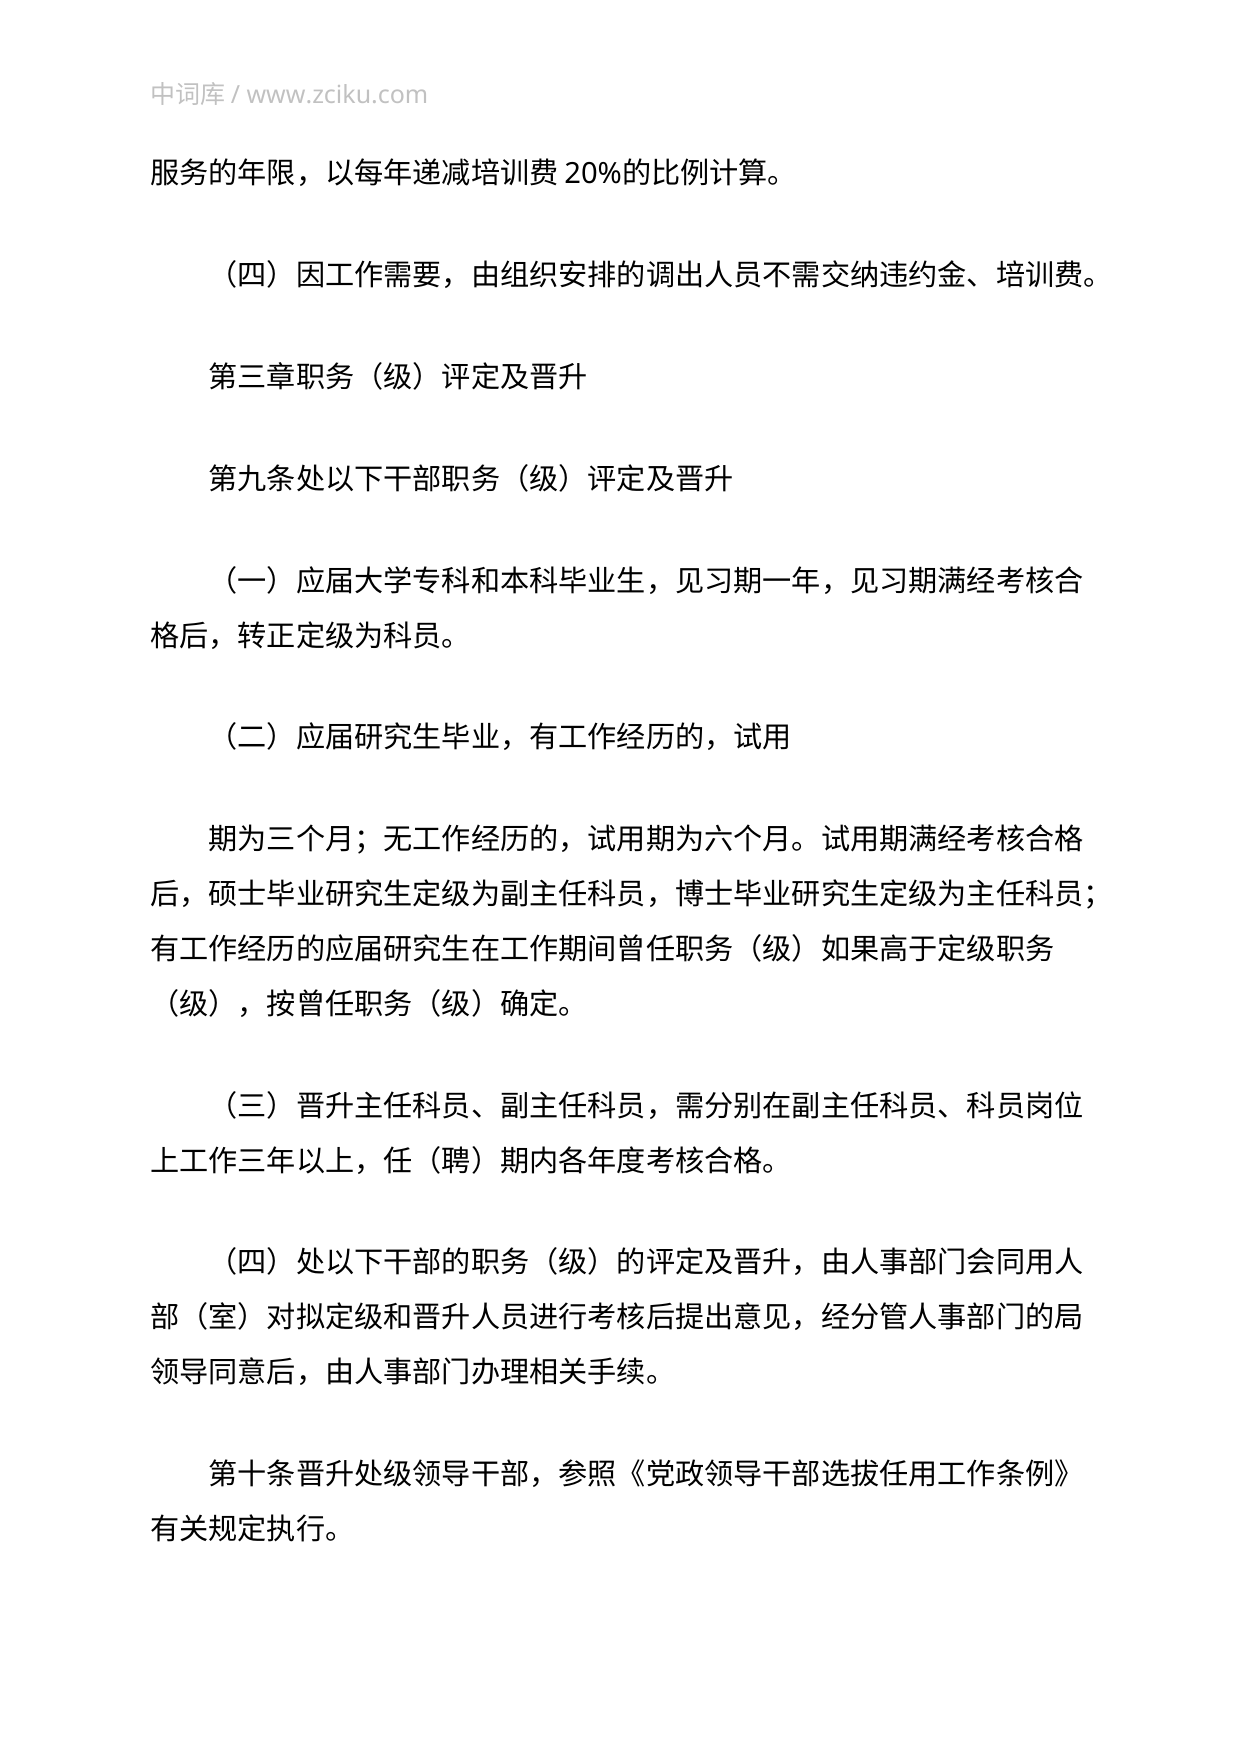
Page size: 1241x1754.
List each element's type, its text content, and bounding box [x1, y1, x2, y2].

text 第三章职务（级）评定及晋升 [150, 354, 1090, 396]
text 第十条晋升处级领导干部，参照《党政领导干部选拔任用工作条例》有关规定执行。 [150, 1450, 1090, 1548]
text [150, 150, 1090, 192]
text 第九条处以下干部职务（级）评定及晋升 [150, 456, 1090, 498]
text （四）因工作需要，由组织安排的调出人员不需交纳违约金、培训费。 [150, 252, 1090, 294]
text （一）应届大学专科和本科毕业生，见习期一年，见习期满经考核合格后，转正定级为科员。 [150, 557, 1090, 654]
text （三）晋升主任科员、副主任科员，需分别在副主任科员、科员岗位上工作三年以上，任（聘）期内各年度考核合格。 [150, 1082, 1090, 1179]
text （二）应届研究生毕业，有工作经历的，试用 [150, 714, 1090, 756]
text （四）处以下干部的职务（级）的评定及晋升，由人事部门会同用人部（室）对拟定级和晋升人员进行考核后提出意见，经分管人事部门的局领导同意后，由人事部门办理相关手续。 [150, 1239, 1090, 1391]
text 期为三个月；无工作经历的，试用期为六个月。试用期满经考核合格后，硕士毕业研究生定级为副主任科员，博士毕业研究生定级为主任科员；有工作经历的应届研究生在工作期间曾任职务（级）如果高于定级职务（级），按曾任职务（级）确定。 [150, 816, 1090, 1023]
